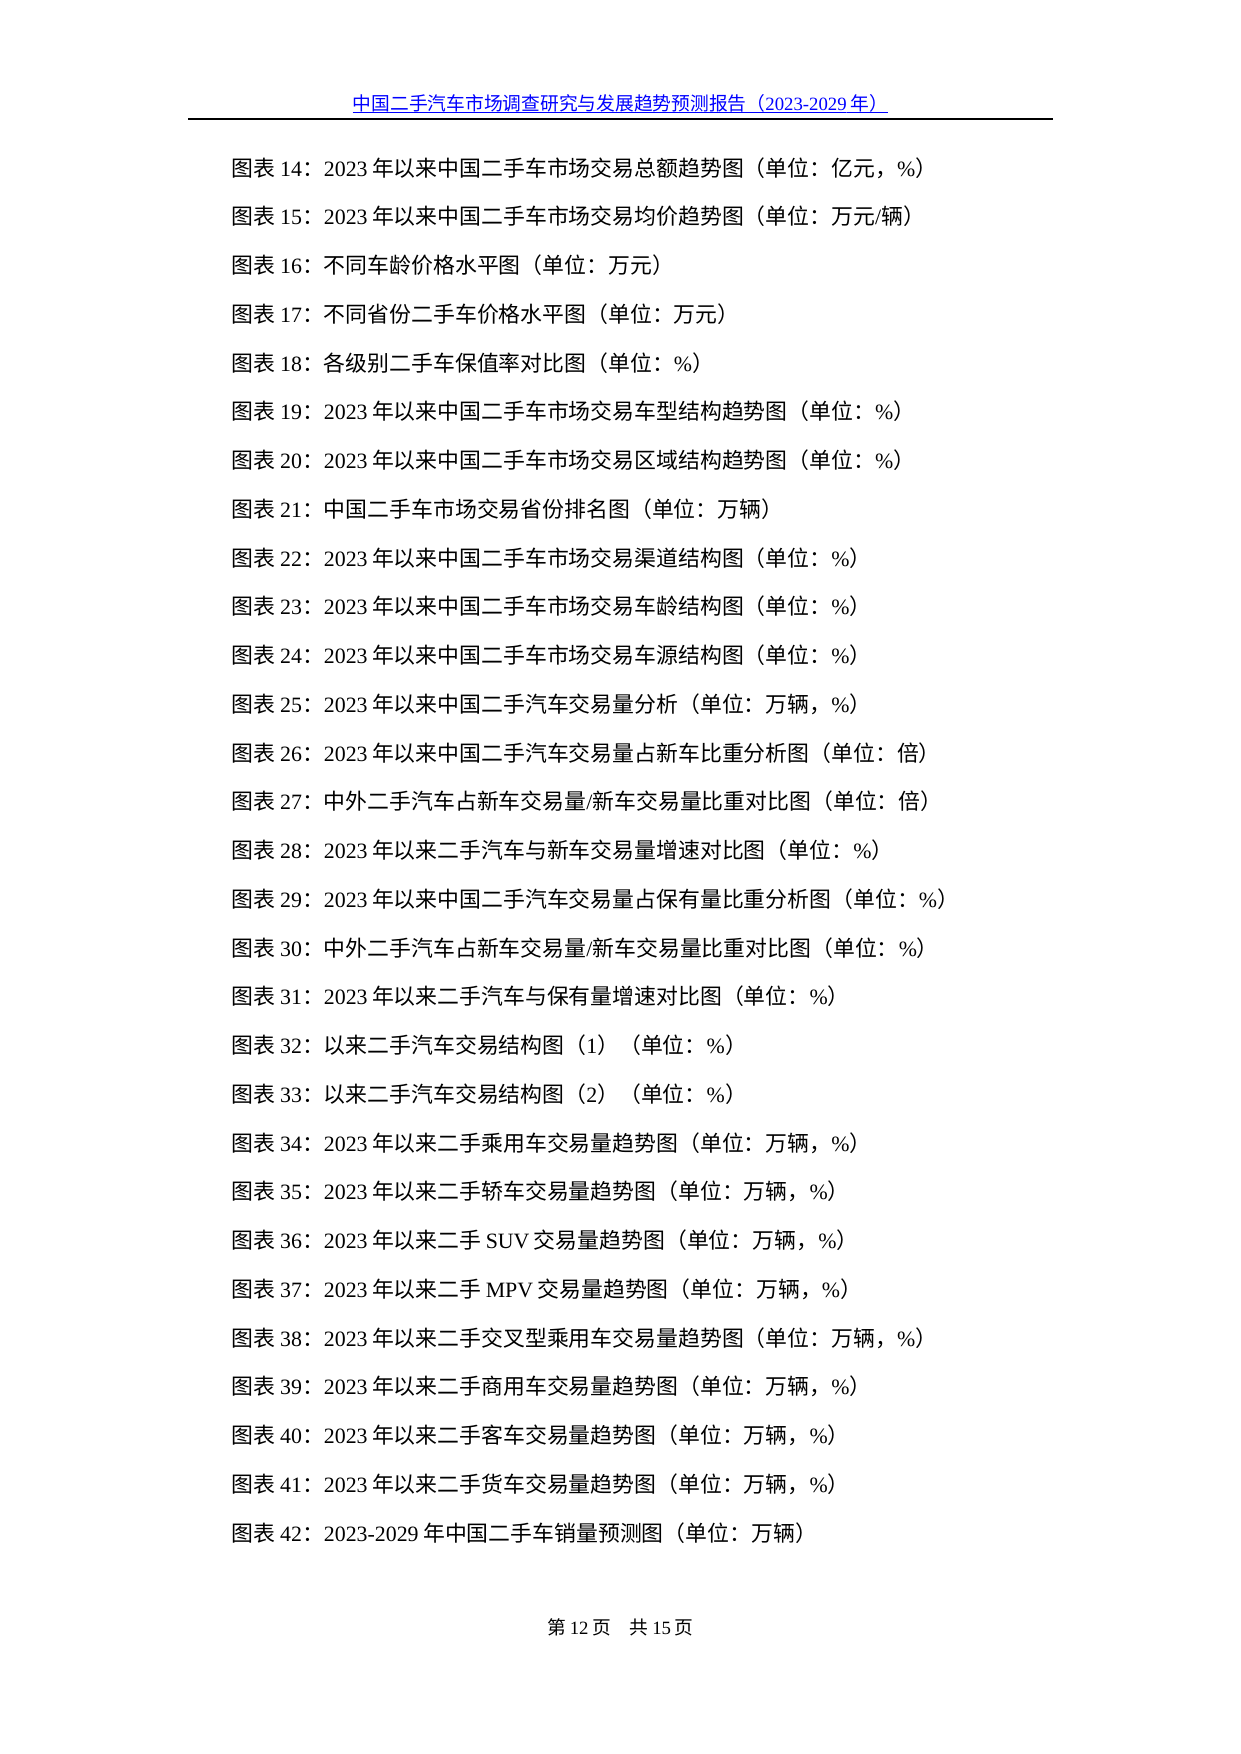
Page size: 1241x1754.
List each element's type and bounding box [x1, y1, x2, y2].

text [187, 150, 1053, 1548]
